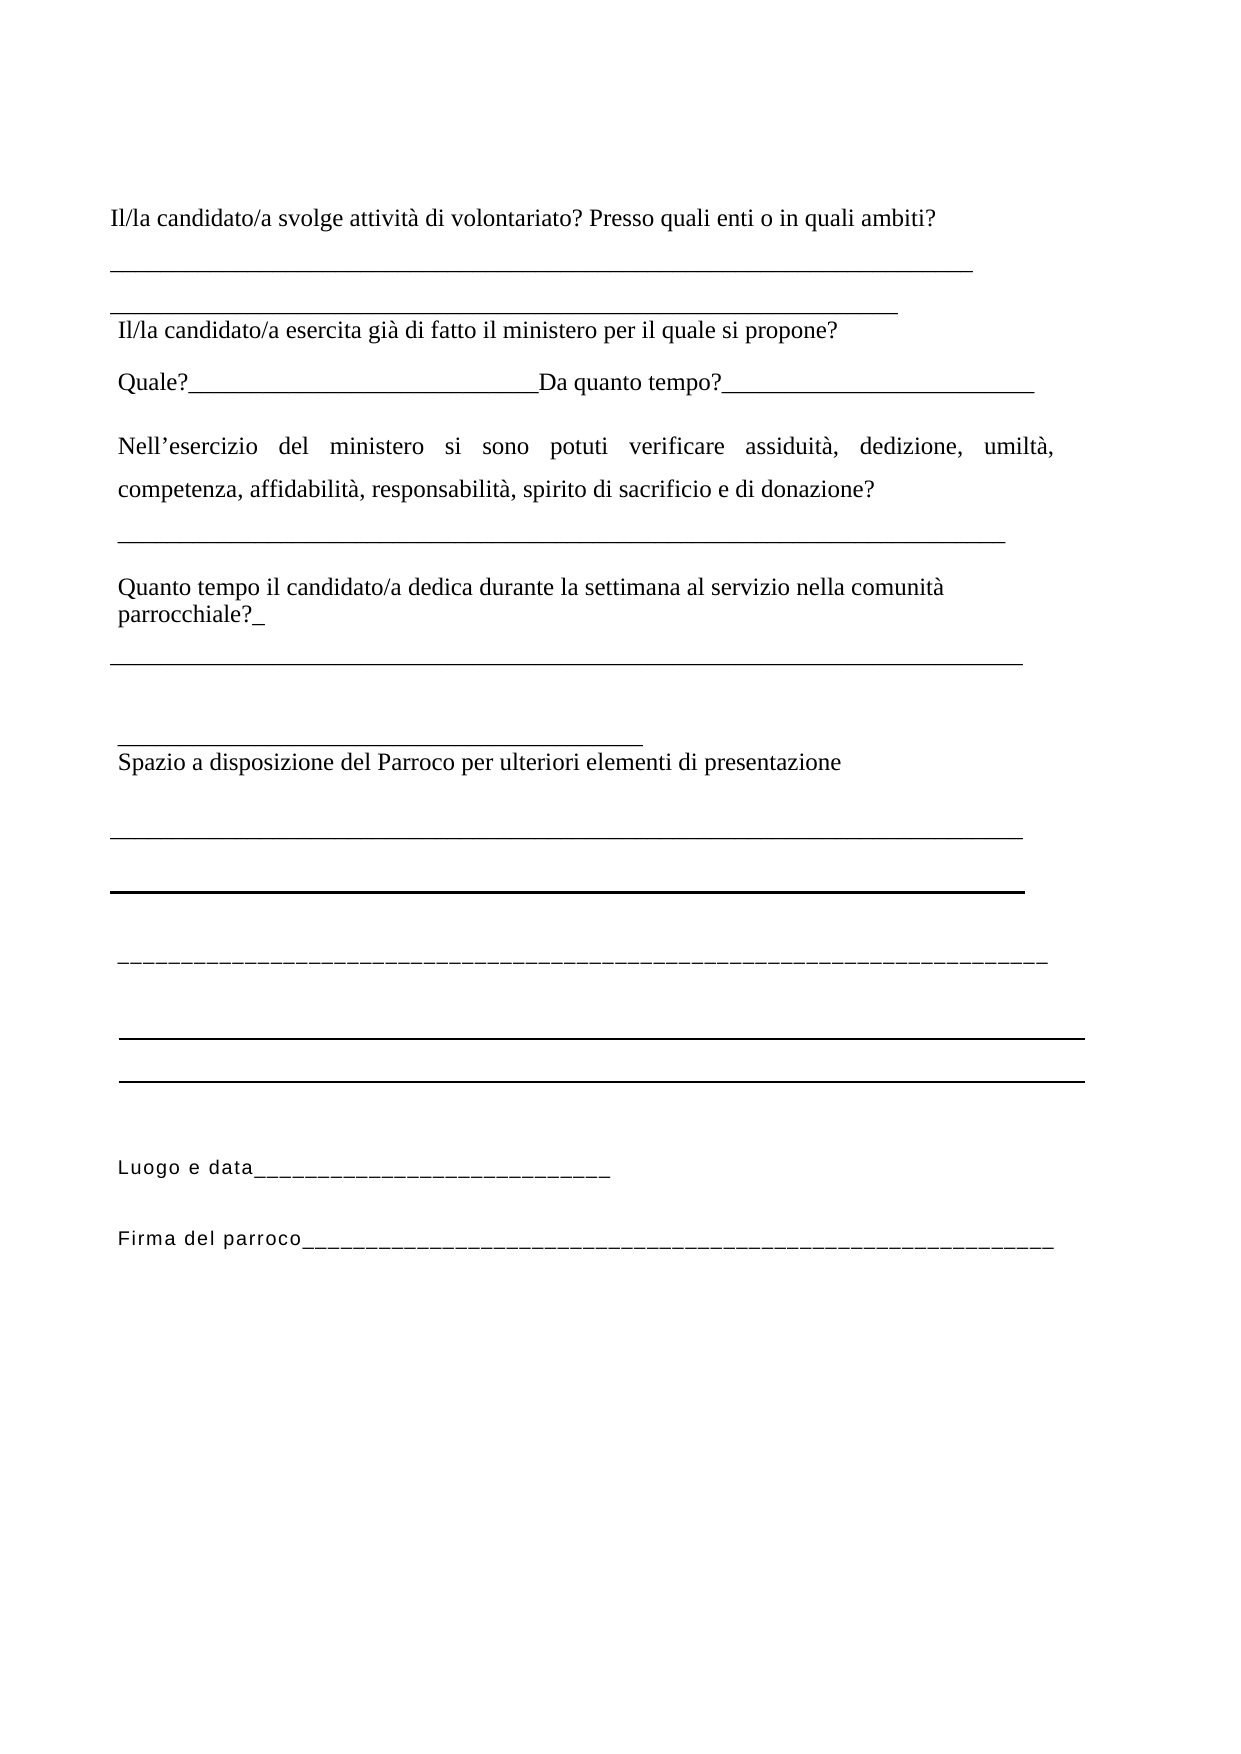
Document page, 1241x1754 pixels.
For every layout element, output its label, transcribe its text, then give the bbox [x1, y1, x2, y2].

text Firma del parroco___________________________________________________________ [118, 1229, 1085, 1250]
text __________________________________________ [118, 722, 1085, 749]
text _________________________________________________________________________ [118, 944, 1085, 965]
text Spazio a disposizione del Parroco per ulteriori elementi di presentazione [118, 749, 1085, 776]
text Luogo e data____________________________ [118, 1157, 1085, 1179]
text Quanto tempo il candidato/a dedica durante la settimana al servizio nella comunità parrocchiale?_ [118, 574, 1085, 628]
text _________________________________________________________________________ [110, 628, 1025, 671]
text _________________________________________________________________________ [110, 802, 1025, 845]
text _______________________________________________________________ [110, 290, 1085, 317]
text Nell’esercizio del ministero si sono potuti verificare assiduità, dedizione, umiltà, competenza, affidabilità, responsabilità, spirito di sacrificio e di donazione? [118, 420, 1055, 506]
text _____________________________________________________________________ [110, 235, 1025, 278]
text Il/la candidato/a svolge attività di volontariato? Presso quali enti o in quali ambiti? [110, 192, 1025, 235]
text Quale?____________________________Da quanto tempo?_________________________ [118, 369, 1085, 395]
text Il/la candidato/a esercita già di fatto il ministero per il quale si propone? [118, 317, 1085, 344]
text _______________________________________________________________________ [118, 506, 1055, 549]
